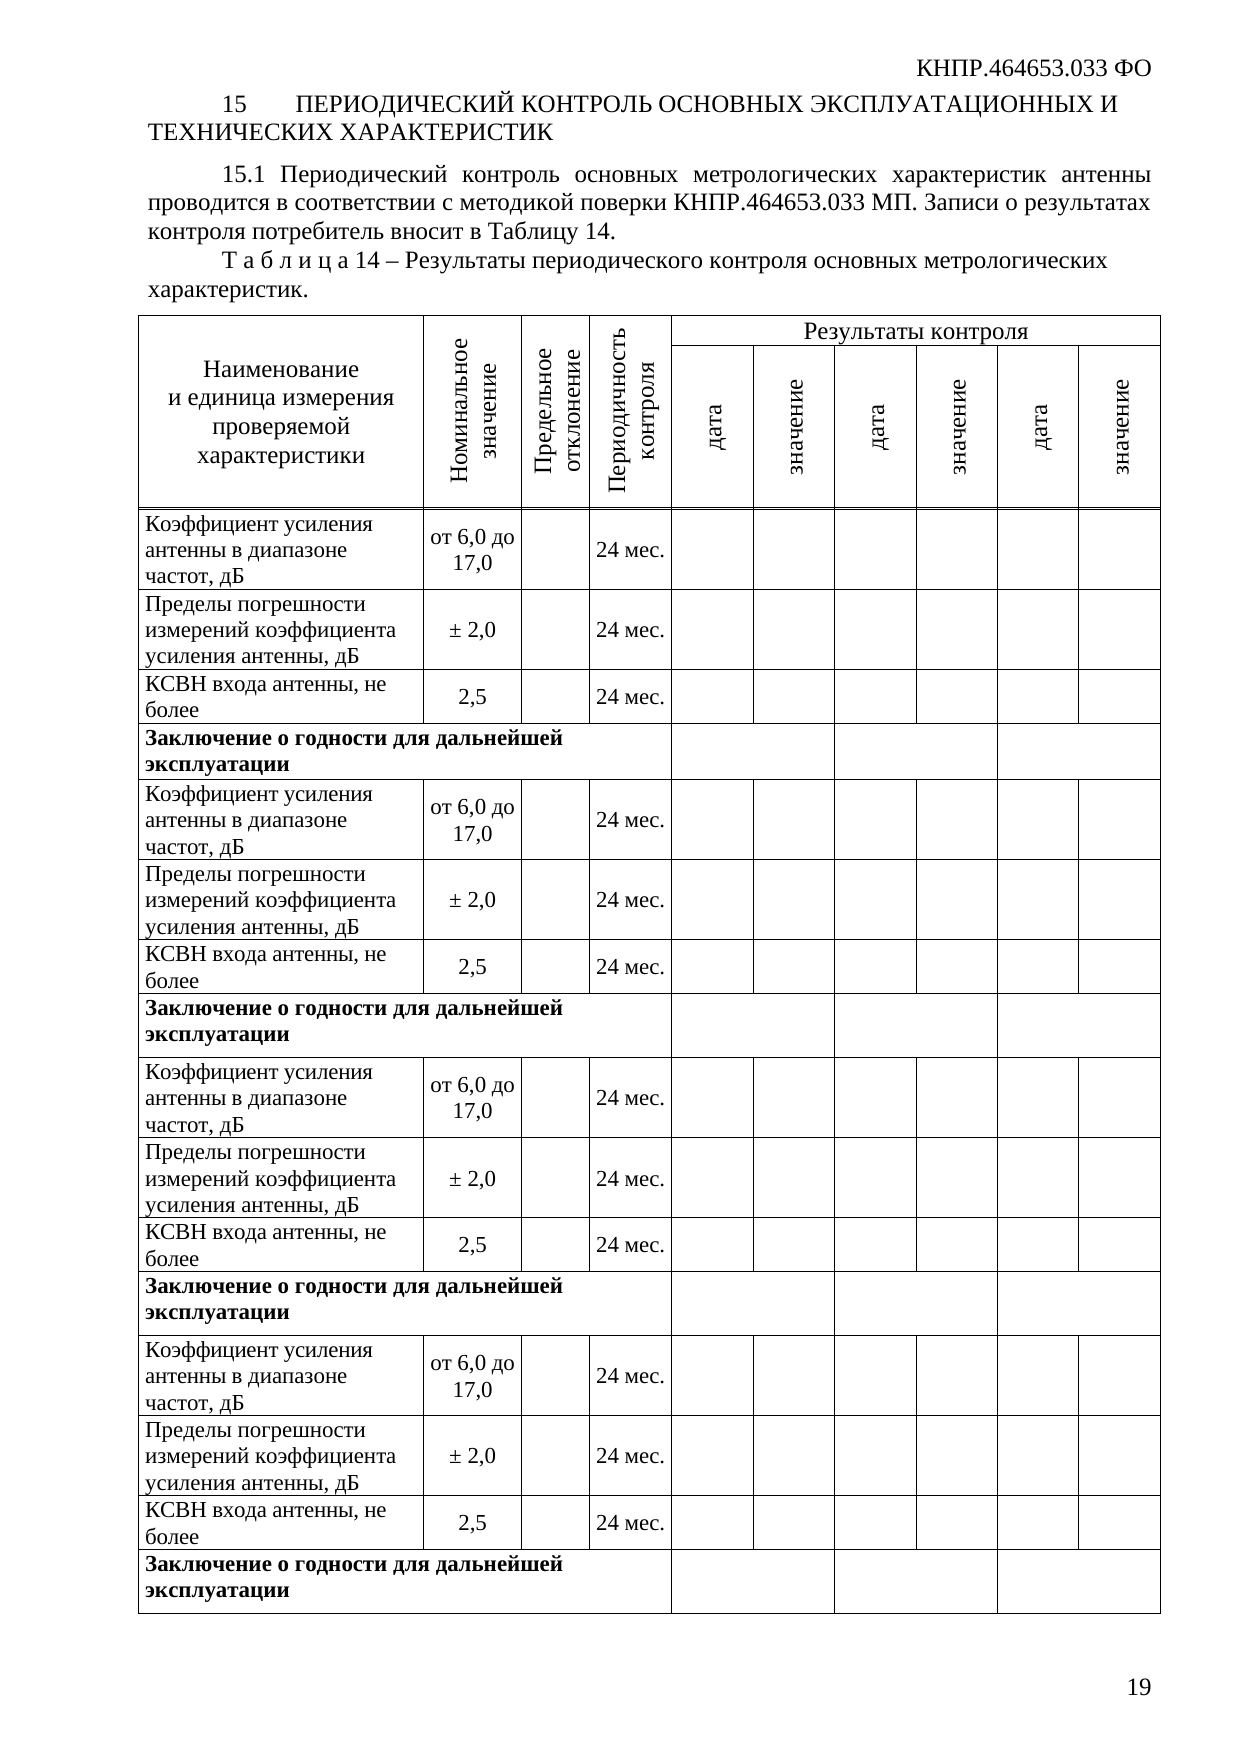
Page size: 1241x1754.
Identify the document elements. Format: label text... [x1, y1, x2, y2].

table_cell [1079, 1336, 1160, 1415]
table_cell [998, 670, 1078, 723]
table_cell [522, 1138, 589, 1217]
table_cell [998, 1218, 1078, 1271]
table_cell [998, 1550, 1160, 1613]
table_cell 24 мес. [590, 670, 671, 723]
table_cell [835, 940, 916, 993]
table_header Периодичность контроля [590, 316, 671, 507]
table_cell [835, 994, 997, 1057]
table_cell [917, 780, 997, 859]
table_cell [917, 670, 997, 723]
table_cell [835, 724, 997, 779]
table_cell [672, 940, 753, 993]
table_cell 24 мес. [590, 510, 671, 589]
table_cell [672, 724, 834, 779]
subtitle ПЕРИОДИЧЕСКИЙ КОНТРОЛЬ ОСНОВНЫХ ЭКСПЛУАТАЦИОННЫХ И ТЕХНИЧЕСКИХ ХАРАКТЕРИСТИК [148, 89, 1152, 146]
table_cell [998, 1336, 1078, 1415]
table_cell [917, 1416, 997, 1495]
table_cell [754, 1416, 834, 1495]
table_cell [835, 1272, 997, 1335]
table_cell [672, 1336, 753, 1415]
table_cell ± 2,0 [424, 1138, 521, 1217]
text 15.1 Периодический контроль основных метрологических характеристик антенны проводится в соответствии с методикой поверки КНПР.464653.033 МП. Записи о результатах контроля потребитель вносит в Таблицу 14. [148, 159, 1152, 245]
table_cell [754, 1336, 834, 1415]
table_cell [835, 1138, 916, 1217]
table_cell КСВН входа антенны, не более [139, 1218, 423, 1271]
table_cell [917, 1496, 997, 1549]
table_cell 2,5 [424, 1218, 521, 1271]
table_cell [754, 860, 834, 939]
table_cell [672, 1496, 753, 1549]
table_cell [672, 1272, 834, 1335]
table_cell [835, 670, 916, 723]
table_cell [522, 1336, 589, 1415]
table_cell [1079, 1218, 1160, 1271]
table_cell [672, 1218, 753, 1271]
table_cell [835, 1416, 916, 1495]
table_cell [835, 510, 916, 589]
table_cell [754, 1496, 834, 1549]
table_cell ± 2,0 [424, 590, 521, 669]
table_cell [998, 994, 1160, 1057]
table_cell [998, 590, 1078, 669]
table_cell [672, 510, 753, 589]
table_cell значение [917, 346, 997, 507]
table_cell от 6,0 до 17,0 [424, 1058, 521, 1137]
table_header Номинальное значение [424, 316, 521, 507]
table_cell [1079, 1138, 1160, 1217]
table_cell [522, 590, 589, 669]
table_cell 2,5 [424, 670, 521, 723]
table_cell [998, 860, 1078, 939]
table_cell [1079, 670, 1160, 723]
table_cell Заключение о годности для дальнейшей эксплуатации [139, 1272, 671, 1335]
table_cell значение [754, 346, 834, 507]
table_cell Коэффициент усиления антенны в диапазоне частот, дБ [139, 780, 423, 859]
table_cell 2,5 [424, 1496, 521, 1549]
table_cell [1079, 860, 1160, 939]
table_cell [835, 1336, 916, 1415]
table_cell [754, 1138, 834, 1217]
table_cell 24 мес. [590, 590, 671, 669]
table_cell [835, 1550, 997, 1613]
table_cell [754, 590, 834, 669]
table_cell [522, 1058, 589, 1137]
table_cell [754, 780, 834, 859]
table_cell Заключение о годности для дальнейшей эксплуатации [139, 724, 671, 779]
table_header Результаты контроля [672, 316, 1160, 345]
table_cell Коэффициент усиления антенны в диапазоне частот, дБ [139, 1058, 423, 1137]
table_cell [998, 1138, 1078, 1217]
table_cell [835, 1496, 916, 1549]
table_cell [1079, 510, 1160, 589]
table_cell 24 мес. [590, 1218, 671, 1271]
table_cell [998, 510, 1078, 589]
table_cell [998, 1272, 1160, 1335]
table_cell Пределы погрешности измерений коэффициента усиления антенны, дБ [139, 1416, 423, 1495]
table_cell [917, 590, 997, 669]
table_cell от 6,0 до 17,0 [424, 1336, 521, 1415]
table_cell дата [998, 346, 1078, 507]
text Т а б л и ц а 14 – Результаты периодического контроля основных метрологических характеристик. [148, 245, 1152, 302]
table_cell [917, 860, 997, 939]
table_cell 24 мес. [590, 860, 671, 939]
table_cell [522, 1218, 589, 1271]
table_cell [754, 510, 834, 589]
table_cell 24 мес. [590, 1138, 671, 1217]
table_cell [672, 590, 753, 669]
table_cell [522, 1496, 589, 1549]
table_cell [672, 670, 753, 723]
table_cell [835, 1218, 916, 1271]
table_cell [835, 780, 916, 859]
table_cell 24 мес. [590, 780, 671, 859]
table_cell [672, 1416, 753, 1495]
table_cell [917, 1138, 997, 1217]
table_cell [522, 780, 589, 859]
table_cell 24 мес. [590, 1496, 671, 1549]
table_cell [522, 940, 589, 993]
table_cell [998, 1416, 1078, 1495]
table_cell [754, 1218, 834, 1271]
table_cell [998, 1058, 1078, 1137]
table_cell [917, 1336, 997, 1415]
table_cell 24 мес. [590, 1416, 671, 1495]
table_cell [835, 1058, 916, 1137]
table_cell [1079, 780, 1160, 859]
table_cell КСВН входа антенны, не более [139, 670, 423, 723]
table_cell [672, 780, 753, 859]
table_cell [754, 1058, 834, 1137]
table_cell [998, 1496, 1078, 1549]
table_cell [998, 724, 1160, 779]
table_cell от 6,0 до 17,0 [424, 510, 521, 589]
table_cell [522, 510, 589, 589]
table_cell Коэффициент усиления антенны в диапазоне частот, дБ [139, 510, 423, 589]
table_cell КСВН входа антенны, не более [139, 1496, 423, 1549]
table_cell [917, 940, 997, 993]
table_cell [754, 940, 834, 993]
table_cell [835, 860, 916, 939]
table_cell 24 мес. [590, 1058, 671, 1137]
table_cell Пределы погрешности измерений коэффициента усиления антенны, дБ [139, 1138, 423, 1217]
table_cell Коэффициент усиления антенны в диапазоне частот, дБ [139, 1336, 423, 1415]
table_cell ± 2,0 [424, 1416, 521, 1495]
table_cell КСВН входа антенны, не более [139, 940, 423, 993]
table_header Наименование и единица измерения проверяемой характеристики [139, 316, 423, 507]
table_cell [1079, 940, 1160, 993]
table_cell [998, 940, 1078, 993]
table_cell 24 мес. [590, 940, 671, 993]
table_cell Пределы погрешности измерений коэффициента усиления антенны, дБ [139, 590, 423, 669]
table_cell [672, 1550, 834, 1613]
table_cell [1079, 1058, 1160, 1137]
table_cell [754, 670, 834, 723]
table_cell [917, 1218, 997, 1271]
table_cell [835, 590, 916, 669]
table_cell [522, 860, 589, 939]
table_cell [1079, 1416, 1160, 1495]
table_cell [672, 1058, 753, 1137]
table_cell [1079, 1496, 1160, 1549]
table_cell дата [835, 346, 916, 507]
table_cell Заключение о годности для дальнейшей эксплуатации [139, 994, 671, 1057]
table_cell [1079, 590, 1160, 669]
table_cell [917, 510, 997, 589]
table_cell [998, 780, 1078, 859]
table_cell [672, 860, 753, 939]
table_cell [672, 994, 834, 1057]
table_cell дата [672, 346, 753, 507]
table_cell значение [1079, 346, 1160, 507]
table_cell ± 2,0 [424, 860, 521, 939]
table_cell 2,5 [424, 940, 521, 993]
table_header Предельное отклонение [522, 316, 589, 507]
table_cell от 6,0 до 17,0 [424, 780, 521, 859]
table_cell Пределы погрешности измерений коэффициента усиления антенны, дБ [139, 860, 423, 939]
table_cell Заключение о годности для дальнейшей эксплуатации [139, 1550, 671, 1613]
table_cell [672, 1138, 753, 1217]
table_cell [522, 670, 589, 723]
table_cell 24 мес. [590, 1336, 671, 1415]
table_cell [522, 1416, 589, 1495]
table_cell [917, 1058, 997, 1137]
